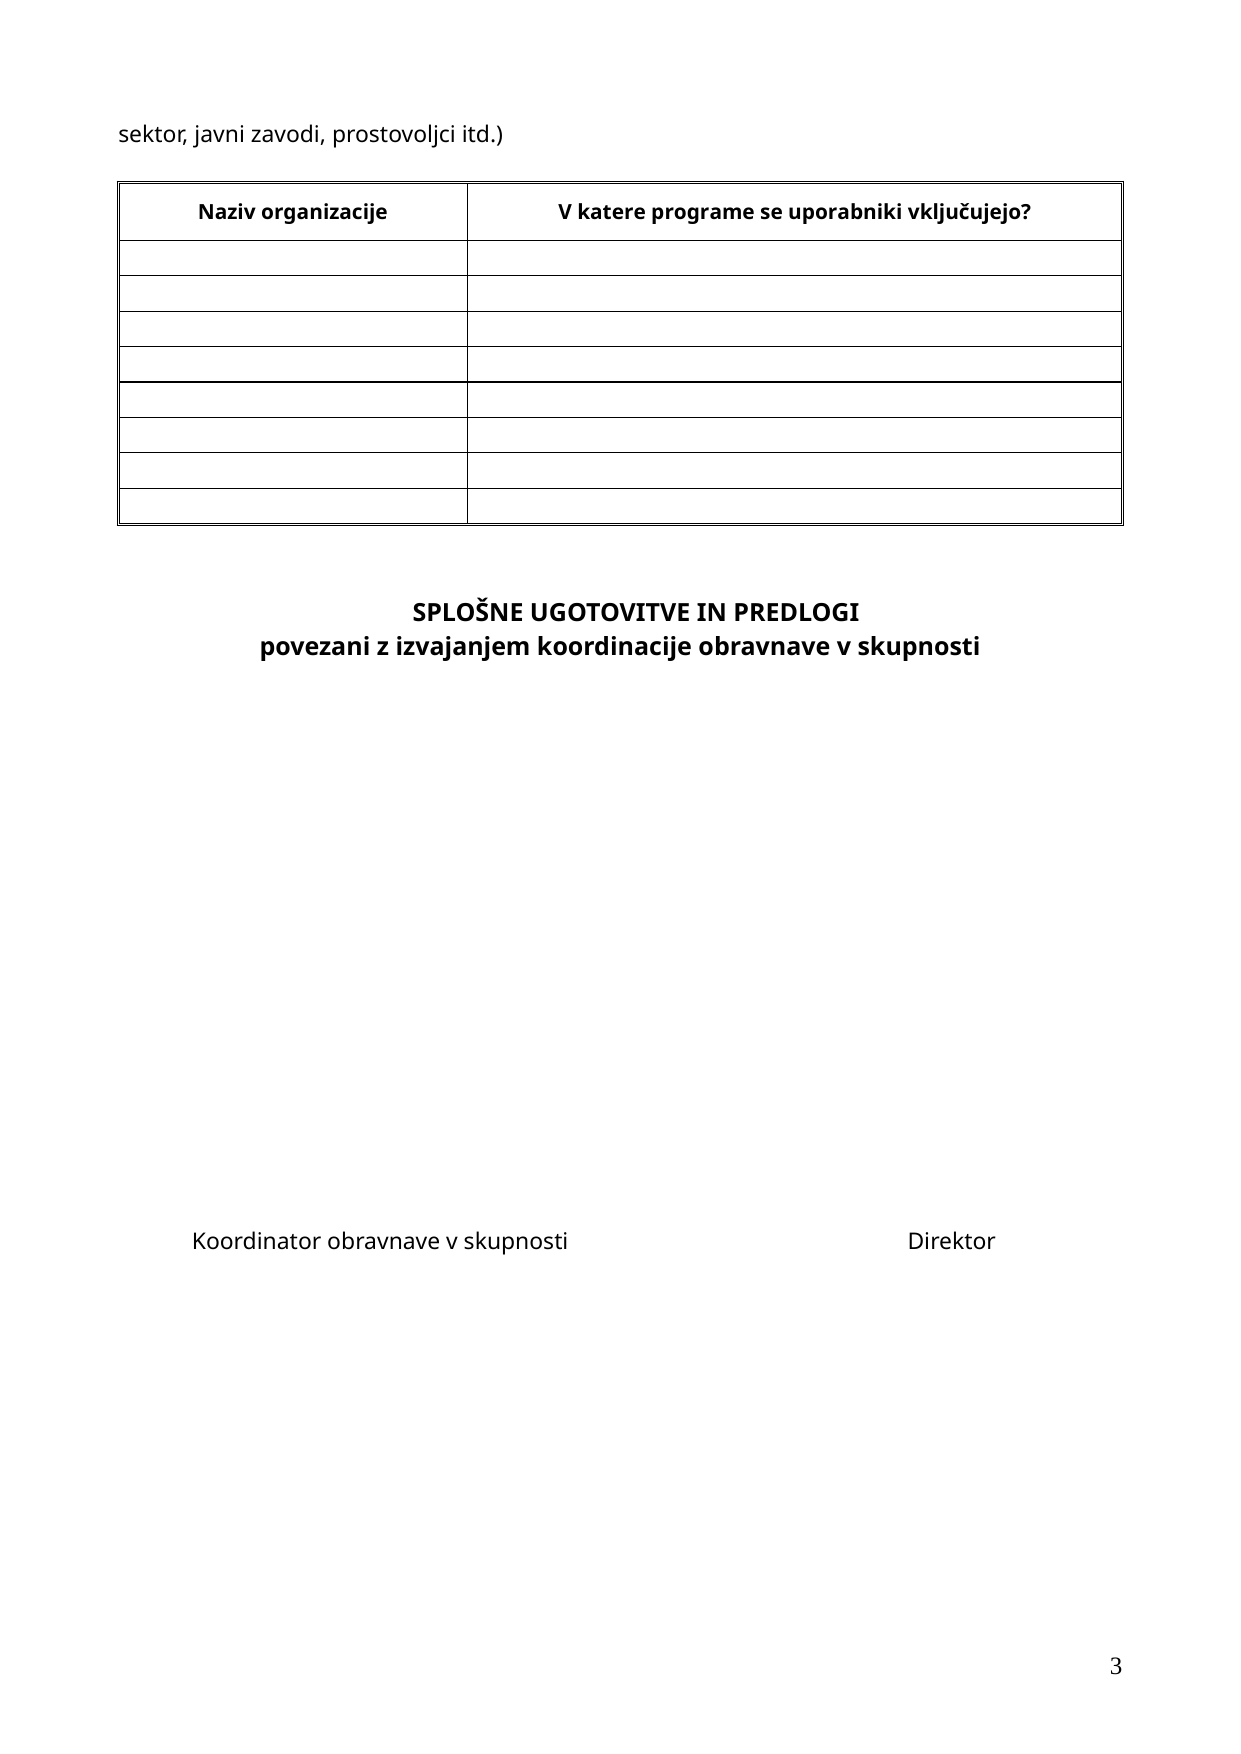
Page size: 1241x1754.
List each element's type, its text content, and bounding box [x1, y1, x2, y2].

table_cell [120, 241, 467, 275]
table_header Naziv organizacije [120, 184, 467, 240]
table_cell [120, 453, 467, 488]
text povezani z izvajanjem koordinacije obravnave v skupnosti [118, 628, 1122, 662]
table_cell [468, 418, 1121, 452]
table_cell [468, 312, 1121, 346]
text Koordinator obravnave v skupnosti Direktor [118, 1225, 1122, 1256]
table_cell [468, 276, 1121, 311]
table_cell [120, 489, 467, 523]
table_cell [468, 489, 1121, 523]
table_cell [468, 347, 1121, 381]
table_cell [120, 383, 467, 417]
table_cell [468, 453, 1121, 488]
text SPLOŠNE UGOTOVITVE IN PREDLOGI [339, 594, 1122, 628]
table_cell [468, 383, 1121, 417]
table_cell [120, 418, 467, 452]
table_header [468, 184, 1121, 240]
table_cell [468, 241, 1121, 275]
table_cell [120, 347, 467, 381]
table_cell [120, 312, 467, 346]
table_cell [120, 276, 467, 311]
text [118, 118, 1122, 149]
